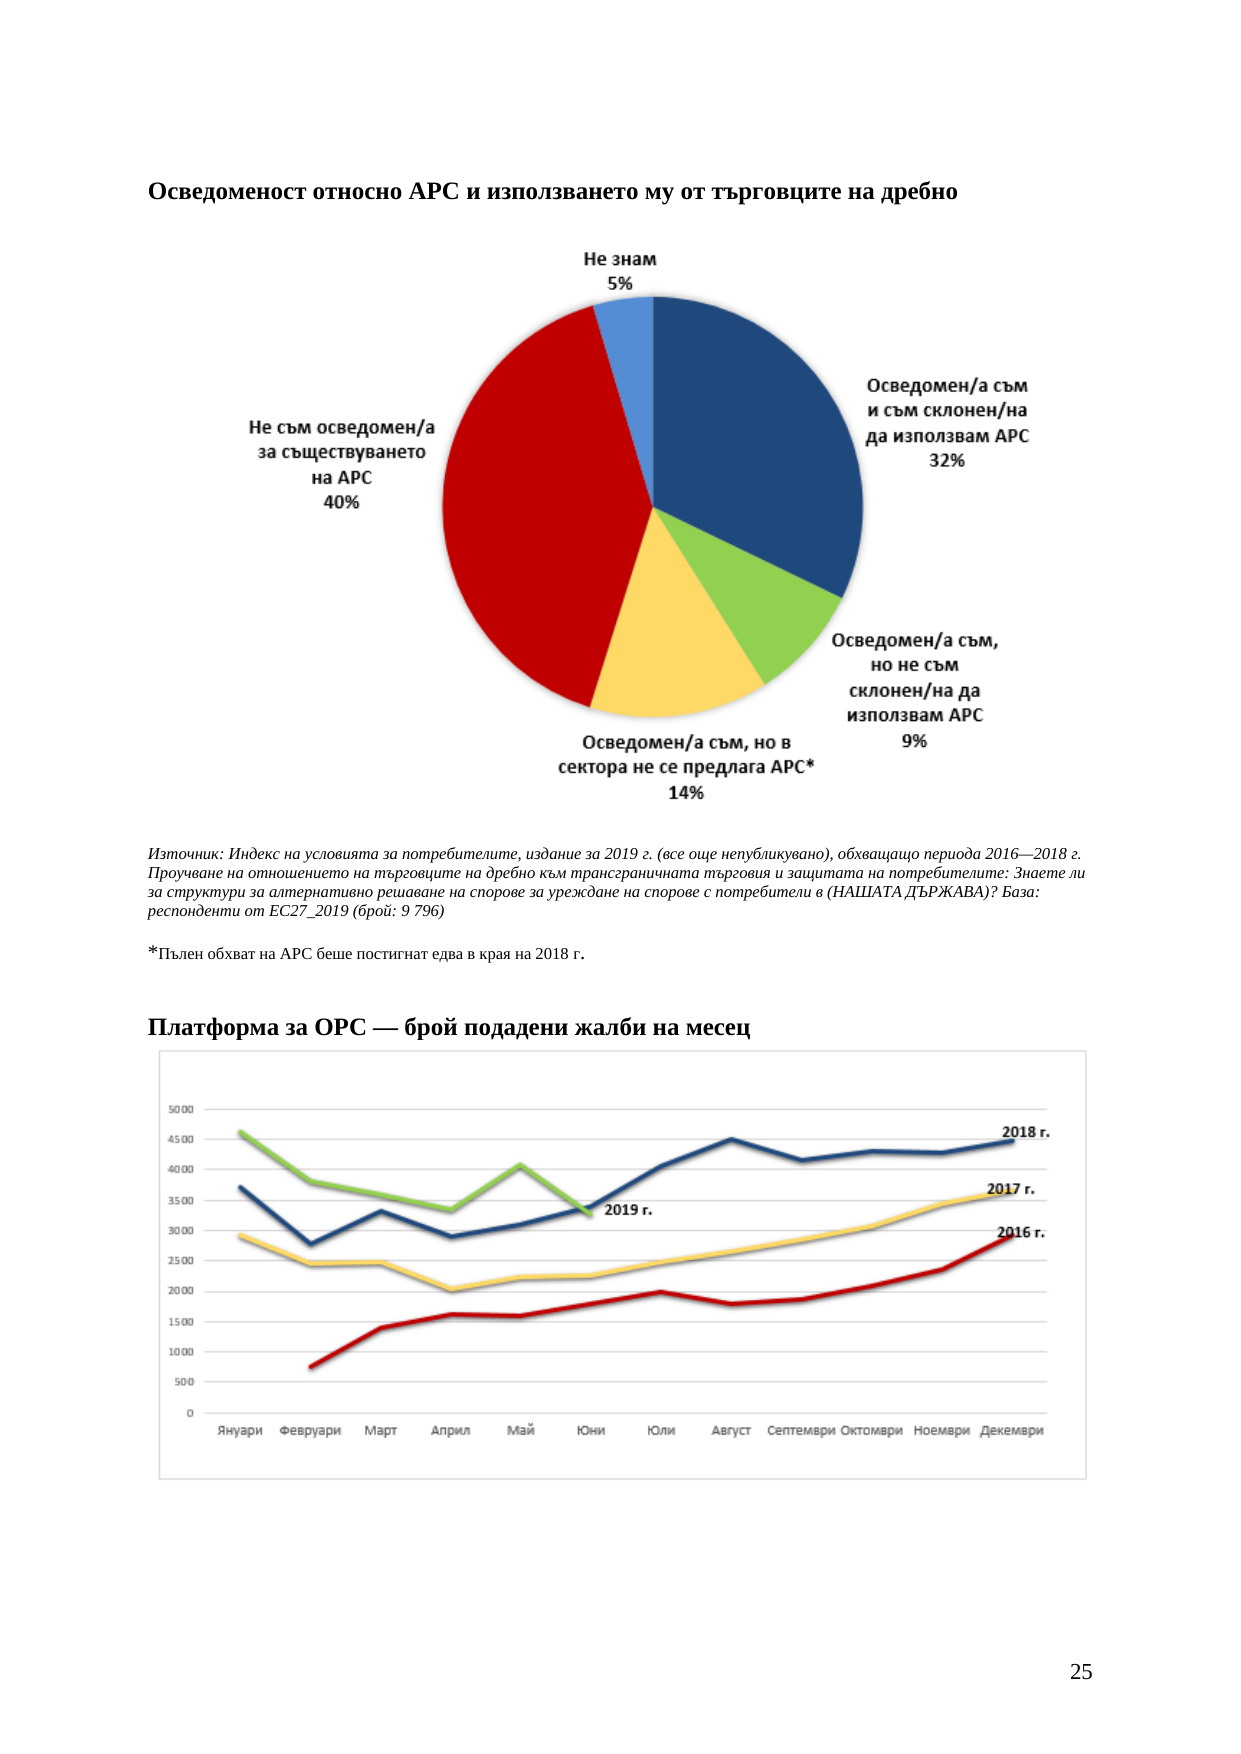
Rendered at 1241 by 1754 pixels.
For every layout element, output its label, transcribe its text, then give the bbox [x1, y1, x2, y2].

text Платформа за ОРС — брой подадени жалби на месец [148, 1012, 1093, 1040]
text Осведоменост относно АРС и използването му от търговците на дребно [148, 176, 1093, 205]
text Източник: Индекс на условията за потребителите, издание за 2019 г. (все още непубликувано), обхващащо периода 2016—2018 г. Проучване на отношението на търговците на дребно към трансграничната търговия и защитата на потребителите: Знаете ли за структури за алтернативно решаване на спорове за уреждане на спорове с потребители в (НАШАТА ДЪРЖАВА)? База: респонденти от ЕС27_2019 (брой: 9 796) [148, 844, 1093, 920]
picture [147, 1040, 1093, 1492]
picture [147, 205, 1093, 815]
text *Пълен обхват на АРС беше постигнат едва в края на 2018 г. [148, 939, 1093, 964]
